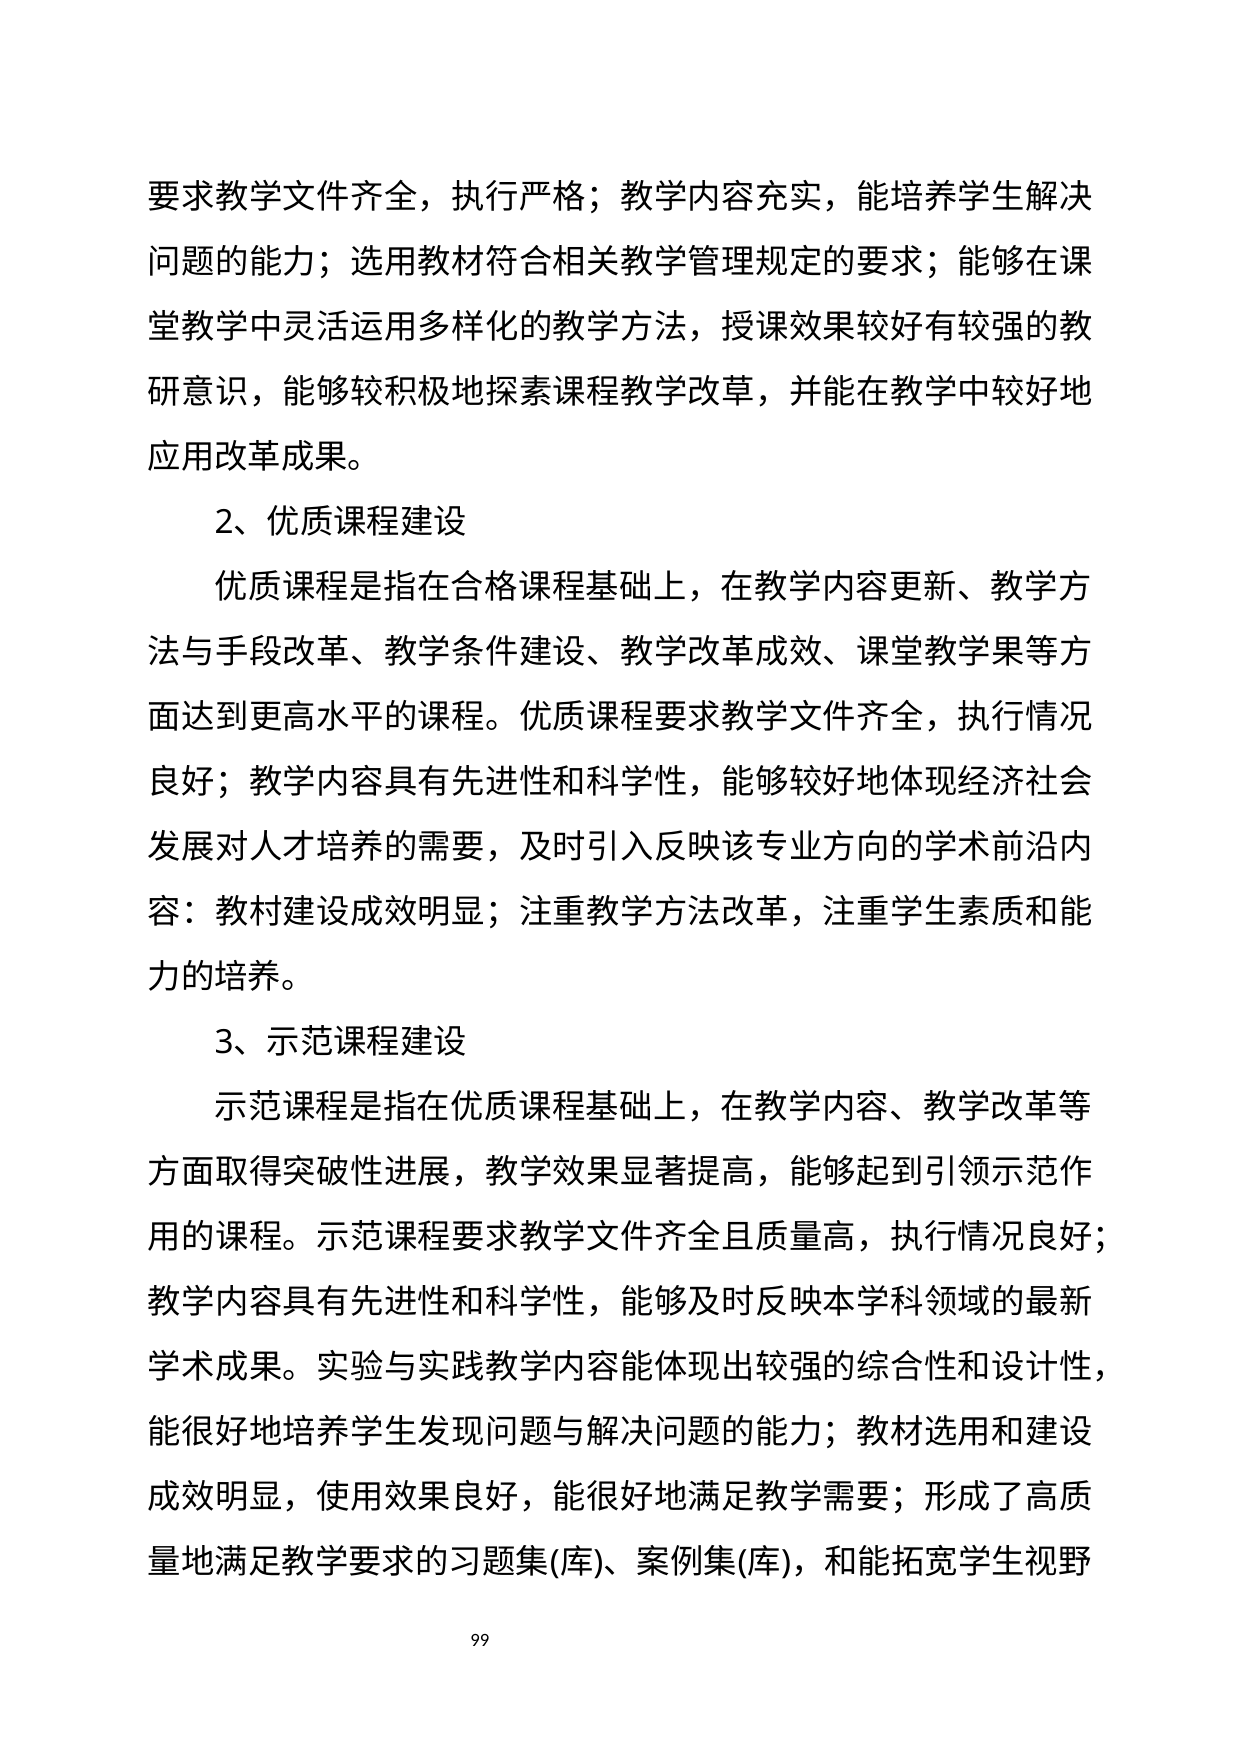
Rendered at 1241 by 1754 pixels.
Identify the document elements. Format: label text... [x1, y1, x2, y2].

text 2、优质课程建设 [148, 487, 1093, 552]
text 3、示范课程建设 [148, 1007, 1093, 1072]
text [148, 162, 1093, 487]
text 优质课程是指在合格课程基础上，在教学内容更新、教学方法与手段改革、教学条件建设、教学改革成效、课堂教学果等方面达到更高水平的课程。优质课程要求教学文件齐全，执行情况良好；教学内容具有先进性和科学性，能够较好地体现经济社会发展对人才培养的需要，及时引入反映该专业方向的学术前沿内容：教村建设成效明显；注重教学方法改革，注重学生素质和能力的培养。 [148, 552, 1093, 1007]
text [148, 1072, 1093, 1592]
